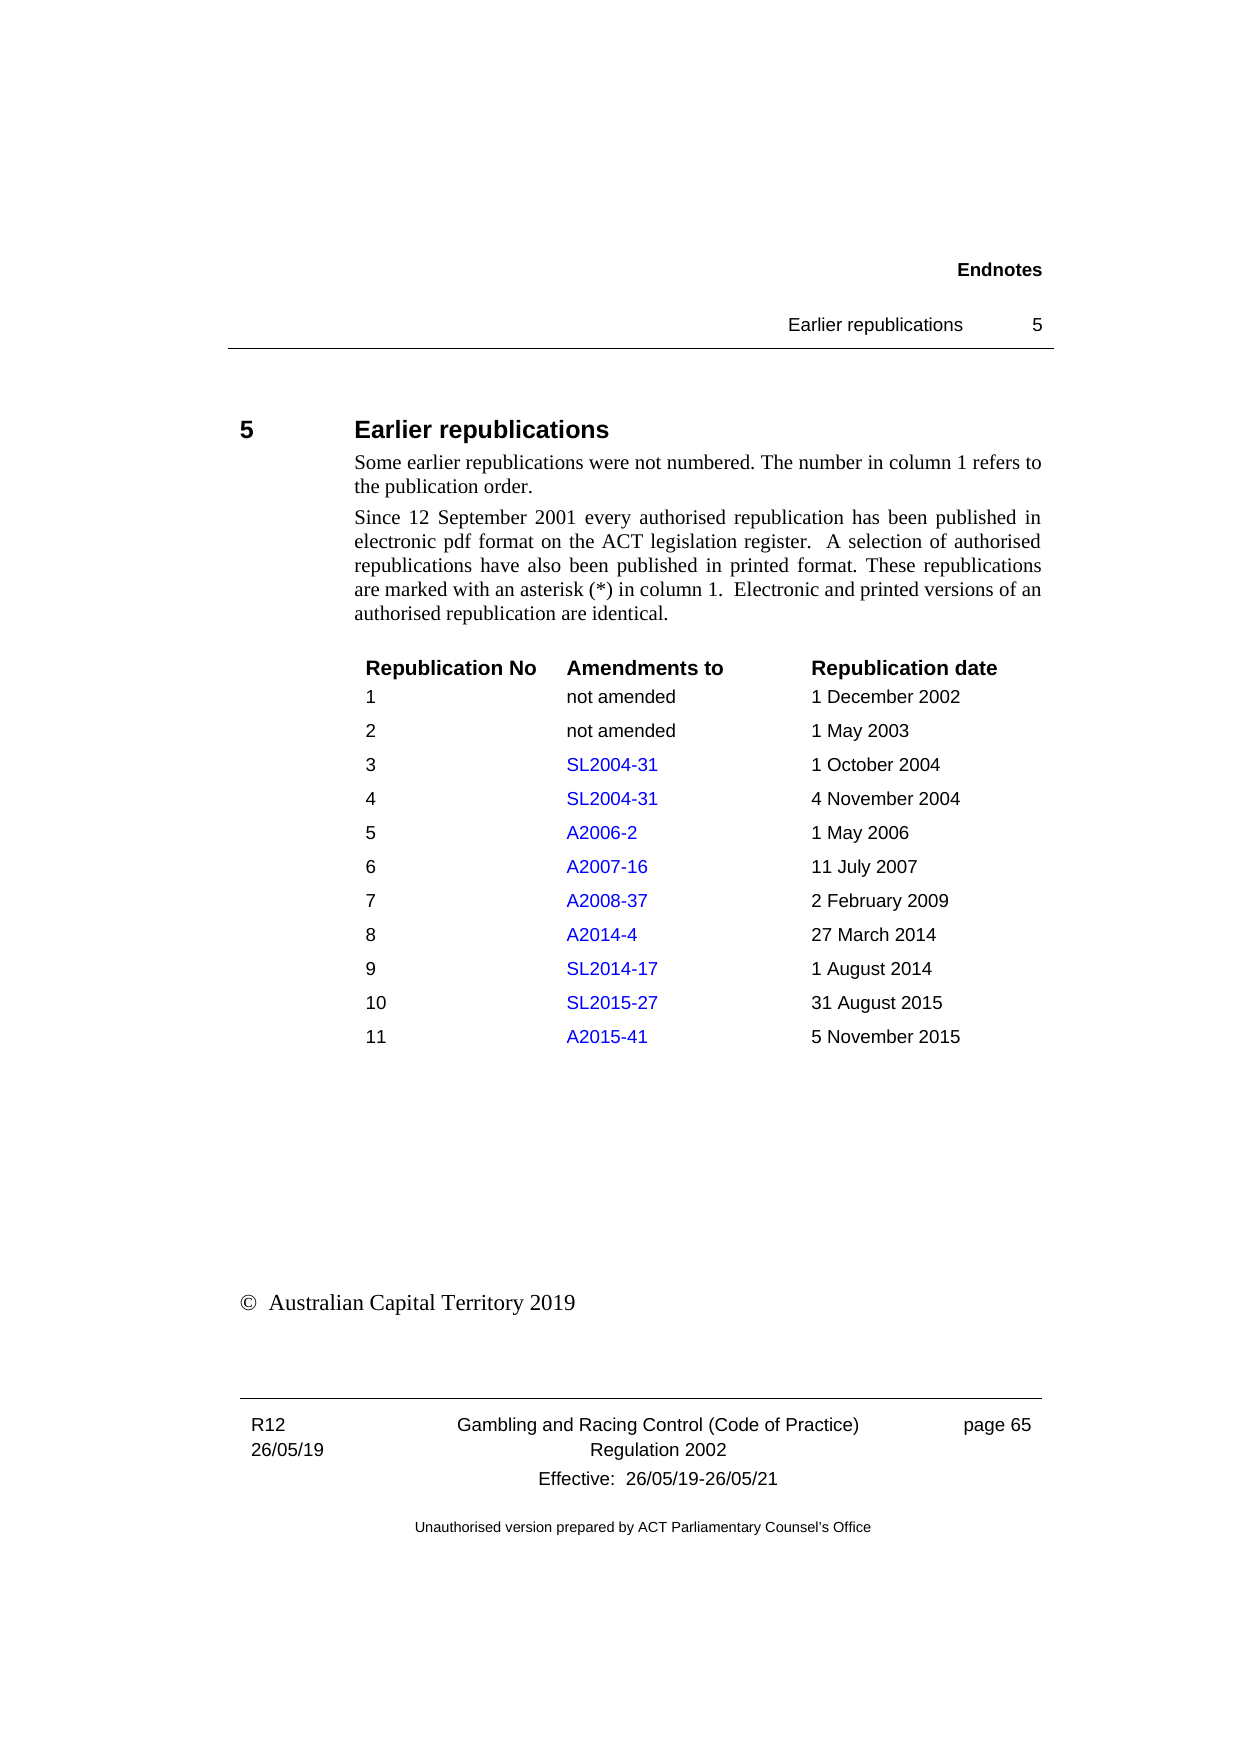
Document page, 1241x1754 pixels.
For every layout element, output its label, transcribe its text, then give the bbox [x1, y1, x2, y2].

table_cell 1 October 2004 [800, 748, 1045, 781]
text 5 Earlier republications [239, 415, 1042, 444]
table_cell A2014-4 [555, 918, 800, 952]
table_header Republication No [354, 655, 555, 679]
text © Australian Capital Territory 2019 [239, 1289, 1042, 1315]
table_cell 3 [354, 748, 555, 781]
table_cell 2 February 2009 [800, 884, 1045, 918]
table_cell 9 [354, 952, 555, 986]
table_cell 4 November 2004 [800, 781, 1045, 816]
table_cell 5 November 2015 [800, 1020, 1045, 1054]
table_header Republication date [800, 655, 1045, 679]
text Since 12 September 2001 every authorised republication has been published in electronic pdf format on the ACT legislation register. A selection of authorised republications have also been published in printed format. These republications are marked with an asterisk (*) in column 1. Electronic and printed versions of an authorised republication are identical. [354, 505, 1042, 625]
table_cell 1 May 2003 [800, 713, 1045, 747]
table_header Amendments to [555, 655, 800, 679]
table_cell 27 March 2014 [800, 918, 1045, 952]
table_cell SL2004-31 [555, 781, 800, 816]
table_cell 11 [354, 1020, 555, 1054]
table_cell 31 August 2015 [800, 986, 1045, 1020]
table_cell 2 [354, 713, 555, 747]
table_cell SL2014-17 [555, 952, 800, 986]
table_cell 1 December 2002 [800, 679, 1045, 713]
table_cell not amended [555, 679, 800, 713]
table_cell SL2015-27 [555, 986, 800, 1020]
table_cell 6 [354, 850, 555, 884]
table_cell 7 [354, 884, 555, 918]
table_cell A2008-37 [555, 884, 800, 918]
table_cell A2015-41 [555, 1020, 800, 1054]
table_cell 5 [354, 816, 555, 849]
table_cell A2007-16 [555, 850, 800, 884]
table_cell not amended [555, 713, 800, 747]
table_cell SL2004-31 [555, 748, 800, 781]
table_cell 10 [354, 986, 555, 1020]
table_cell 11 July 2007 [800, 850, 1045, 884]
table_cell A2006-2 [555, 816, 800, 849]
table_cell 1 May 2006 [800, 816, 1045, 849]
table_cell 1 [354, 679, 555, 713]
table_cell 4 [354, 781, 555, 816]
table_cell 1 August 2014 [800, 952, 1045, 986]
table_cell 8 [354, 918, 555, 952]
text Some earlier republications were not numbered. The number in column 1 refers to the publication order. [354, 450, 1042, 498]
